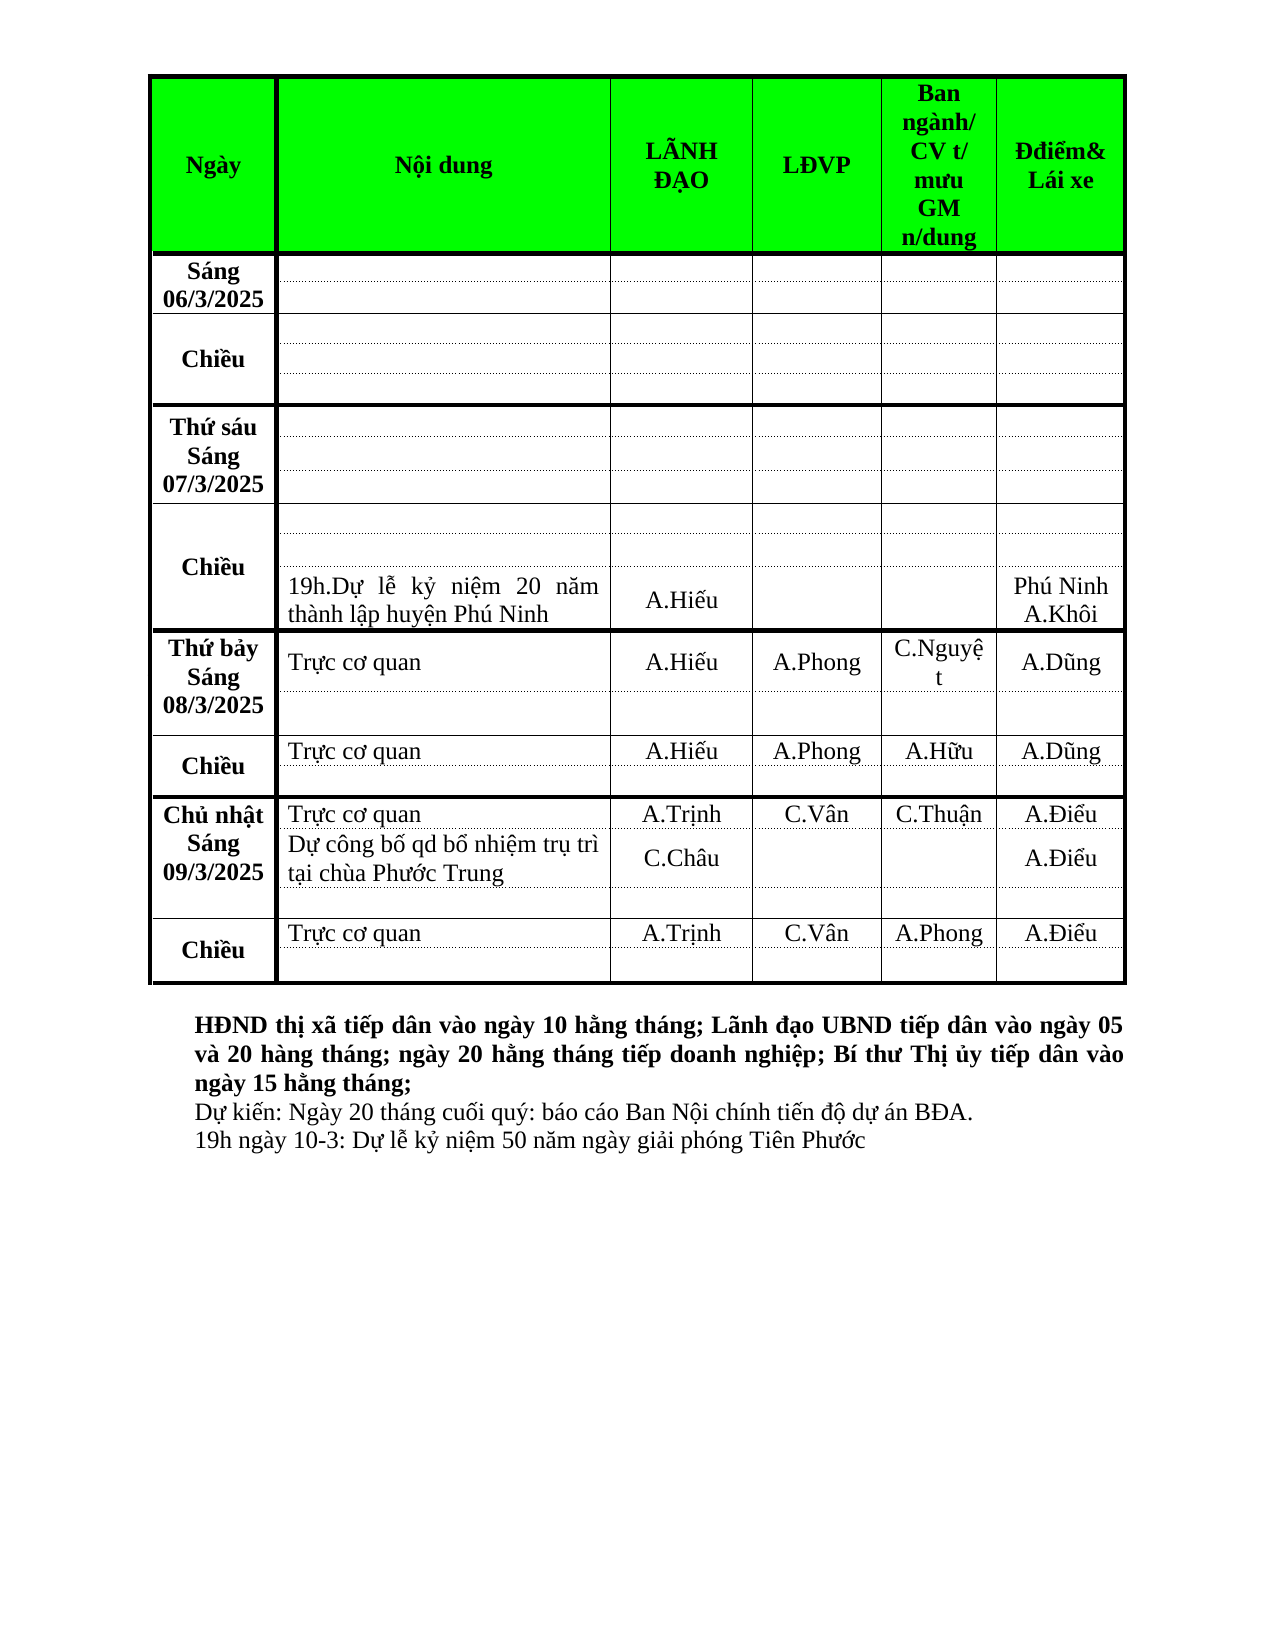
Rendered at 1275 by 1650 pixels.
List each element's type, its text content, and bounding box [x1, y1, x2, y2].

table_cell A.Hiếu [611, 736, 752, 765]
table_cell [611, 947, 752, 981]
table_cell [611, 343, 752, 373]
table_cell 19h.Dự lễ kỷ niệm 20 năm thành lập huyện Phú Ninh [279, 566, 610, 628]
table_cell A.Trịnh [611, 799, 752, 828]
table_cell A.Hiếu [611, 633, 752, 691]
table_cell [882, 407, 996, 436]
table_cell [611, 887, 752, 918]
text 19h ngày 10-3: Dự lễ kỷ niệm 50 năm ngày giải phóng Tiên Phước [194, 1125, 1124, 1154]
table_cell [753, 281, 881, 313]
table_cell A.Phong [753, 633, 881, 691]
table_cell [753, 887, 881, 918]
table_cell [882, 533, 996, 566]
table_cell [882, 828, 996, 887]
table_cell Trực cơ quan [279, 799, 610, 828]
table_cell [882, 691, 996, 735]
table_cell [611, 407, 752, 436]
table_header Nội dung [279, 79, 610, 251]
table_cell [882, 256, 996, 281]
table_cell [882, 343, 996, 373]
table_cell A.Phong [882, 919, 996, 947]
table_cell [753, 691, 881, 735]
table_cell [279, 691, 610, 735]
table_cell [753, 407, 881, 436]
table_cell Thứ sáu Sáng 07/3/2025 [152, 404, 274, 503]
table_cell Chiều [152, 919, 274, 981]
table_cell C.Nguyệt [882, 633, 996, 691]
text HĐND thị xã tiếp dân vào ngày 10 hằng tháng; Lãnh đạo UBND tiếp dân vào ngày 05 và 20 hàng tháng; ngày 20 hằng tháng tiếp doanh nghiệp; Bí thư Thị ủy tiếp dân vào ngày 15 hằng tháng; [194, 1010, 1124, 1097]
table_cell [882, 314, 996, 343]
table_header LÃNH ĐẠO [611, 79, 752, 251]
table_cell Chiều [152, 314, 274, 403]
table_cell Dự công bố qd bổ nhiệm trụ trì tại chùa Phước Trung [279, 828, 610, 887]
table_cell A.Phong [753, 736, 881, 765]
table_cell A.Dũng [997, 633, 1123, 691]
table_header LĐVP [753, 79, 881, 251]
table_cell Chiều [152, 504, 274, 628]
table_cell [753, 765, 881, 794]
table_header Ban ngành/ CV t/ mưu GM n/dung [882, 79, 996, 251]
table_cell [611, 470, 752, 503]
table_cell [611, 533, 752, 566]
table_cell [611, 373, 752, 403]
table_cell [753, 504, 881, 533]
table_cell C.Vân [753, 799, 881, 828]
table_cell [882, 887, 996, 918]
table_cell [997, 256, 1123, 281]
table_cell [279, 343, 610, 373]
table_cell [753, 566, 881, 628]
table_cell [611, 691, 752, 735]
table_cell [882, 436, 996, 469]
table_cell A.Hiếu [611, 566, 752, 628]
table_cell [997, 887, 1123, 918]
table_cell [882, 765, 996, 794]
table_cell Trực cơ quan [279, 919, 610, 947]
table_cell [997, 765, 1123, 794]
table_cell [753, 533, 881, 566]
table_cell [997, 343, 1123, 373]
table_cell [997, 533, 1123, 566]
table_cell [997, 436, 1123, 469]
table_cell [279, 314, 610, 343]
table_cell [611, 765, 752, 794]
table_cell [279, 436, 610, 469]
table_cell [279, 407, 610, 436]
table_cell [279, 947, 610, 981]
table_cell [611, 504, 752, 533]
table_cell [279, 256, 610, 281]
table_cell C.Vân [753, 919, 881, 947]
table_cell [882, 281, 996, 313]
table_cell Thứ năm Sáng 06/3/2025 [152, 252, 274, 313]
table_cell [611, 256, 752, 281]
table_cell A.Điểu [997, 919, 1123, 947]
table_cell [152, 887, 274, 918]
table_cell [753, 947, 881, 981]
table_cell [753, 828, 881, 887]
table_cell [882, 947, 996, 981]
table_cell [882, 504, 996, 533]
table_cell Chiều [152, 736, 274, 794]
table_cell [279, 281, 610, 313]
table_cell [611, 314, 752, 343]
table_cell [753, 343, 881, 373]
table_cell A.Hữu [882, 736, 996, 765]
table_cell [997, 947, 1123, 981]
table_cell A.Dũng [997, 736, 1123, 765]
text Dự kiến: Ngày 20 tháng cuối quý: báo cáo Ban Nội chính tiến độ dự án BĐA. [194, 1097, 1124, 1125]
table_cell [753, 470, 881, 503]
table_cell [279, 533, 610, 566]
table_cell [279, 765, 610, 794]
table_cell [753, 373, 881, 403]
table_cell [279, 373, 610, 403]
table_cell [279, 504, 610, 533]
table_cell A.Điểu [997, 828, 1123, 887]
table_cell C.Thuận [882, 799, 996, 828]
table_cell [882, 566, 996, 628]
table_cell A.Điểu [997, 799, 1123, 828]
table_cell C.Châu [611, 828, 752, 887]
table_cell Thứ bảy Sáng 08/3/2025 [152, 629, 274, 735]
table_cell [279, 470, 610, 503]
table_cell [997, 470, 1123, 503]
table_cell [882, 470, 996, 503]
table_cell [997, 314, 1123, 343]
table_cell Phú Ninh A.Khôi [997, 566, 1123, 628]
table_cell [753, 256, 881, 281]
table_cell Trực cơ quan [279, 633, 610, 691]
table_cell [753, 314, 881, 343]
table_header Đđiểm& Lái xe [997, 79, 1123, 251]
table_cell A.Trịnh [611, 919, 752, 947]
table_cell [997, 373, 1123, 403]
table_cell Trực cơ quan [279, 736, 610, 765]
table_header Ngày [152, 79, 274, 251]
table_cell [279, 887, 610, 918]
table_cell [997, 407, 1123, 436]
table_cell [611, 436, 752, 469]
table_cell [611, 281, 752, 313]
table_cell [882, 373, 996, 403]
table_cell [997, 691, 1123, 735]
table_cell [997, 281, 1123, 313]
table_cell Chủ nhật Sáng 09/3/2025 [152, 796, 274, 887]
table_cell [997, 504, 1123, 533]
table_cell [753, 436, 881, 469]
